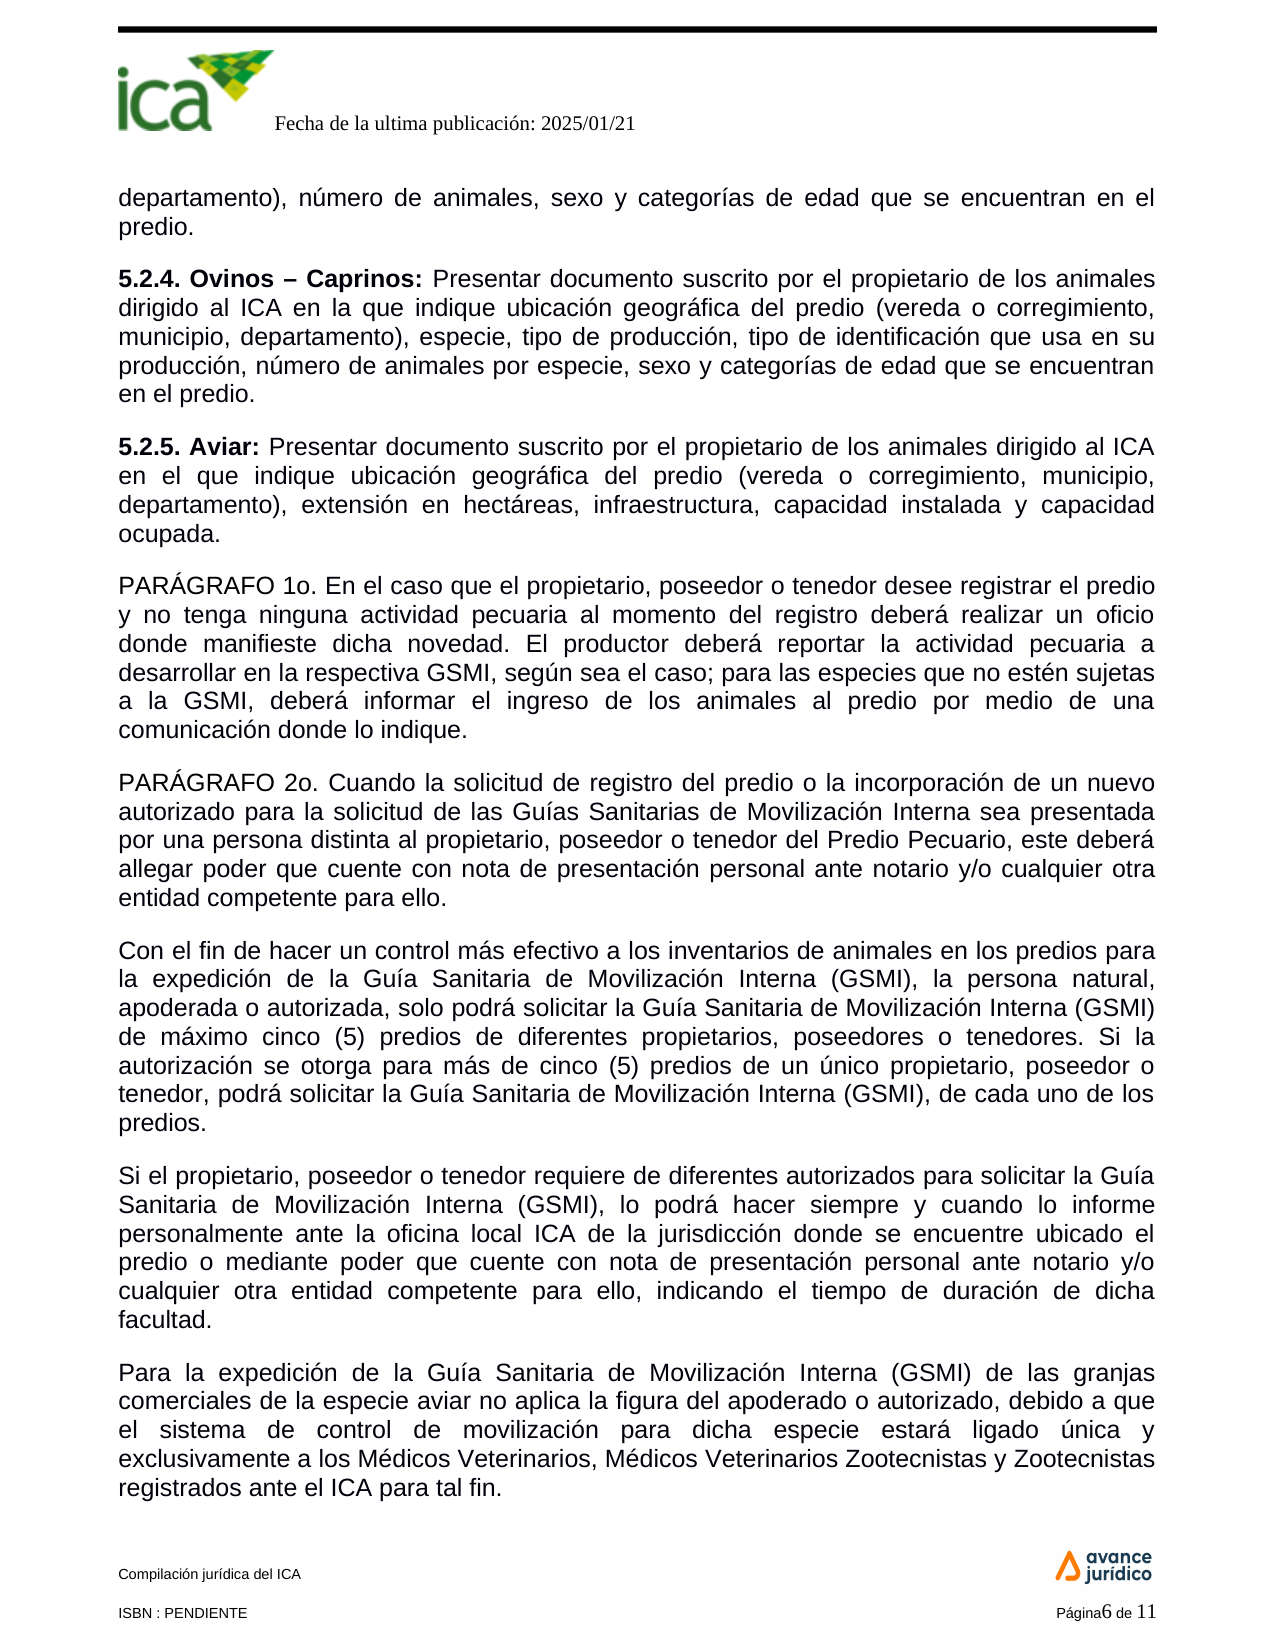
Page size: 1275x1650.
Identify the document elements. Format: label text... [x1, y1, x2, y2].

text Con el fin de hacer un control más efectivo a los inventarios de animales en los predios para la expedición de la Guía Sanitaria de Movilización Interna (GSMI), la persona natural, apoderada o autorizada, solo podrá solicitar la Guía Sanitaria de Movilización Interna (GSMI) de máximo cinco (5) predios de diferentes propietarios, poseedores o tenedores. Si la autorización se otorga para más de cinco (5) predios de un único propietario, poseedor o tenedor, podrá solicitar la Guía Sanitaria de Movilización Interna (GSMI), de cada uno de los predios. [118, 936, 1157, 1137]
text Para la expedición de la Guía Sanitaria de Movilización Interna (GSMI) de las granjas comerciales de la especie aviar no aplica la figura del apoderado o autorizado, debido a que el sistema de control de movilización para dicha especie estará ligado única y exclusivamente a los Médicos Veterinarios, Médicos Veterinarios Zootecnistas y Zootecnistas registrados ante el ICA para tal fin. [118, 1358, 1157, 1501]
text PARÁGRAFO 2o. Cuando la solicitud de registro del predio o la incorporación de un nuevo autorizado para la solicitud de las Guías Sanitarias de Movilización Interna sea presentada por una persona distinta al propietario, poseedor o tenedor del Predio Pecuario, este deberá allegar poder que cuente con nota de presentación personal ante notario y/o cualquier otra entidad competente para ello. [118, 768, 1157, 912]
text 5.2.4. Ovinos – Caprinos: Presentar documento suscrito por el propietario de los animales dirigido al ICA en la que indique ubicación geográfica del predio (vereda o corregimiento, municipio, departamento), especie, tipo de producción, tipo de identificación que usa en su producción, número de animales por especie, sexo y categorías de edad que se encuentran en el predio. [118, 264, 1157, 408]
text Si el propietario, poseedor o tenedor requiere de diferentes autorizados para solicitar la Guía Sanitaria de Movilización Interna (GSMI), lo podrá hacer siempre y cuando lo informe personalmente ante la oficina local ICA de la jurisdicción donde se encuentre ubicado el predio o mediante poder que cuente con nota de presentación personal ante notario y/o cualquier otra entidad competente para ello, indicando el tiempo de duración de dicha facultad. [118, 1161, 1157, 1333]
text PARÁGRAFO 1o. En el caso que el propietario, poseedor o tenedor desee registrar el predio y no tenga ninguna actividad pecuaria al momento del registro deberá realizar un oficio donde manifieste dicha novedad. El productor deberá reportar la actividad pecuaria a desarrollar en la respectiva GSMI, según sea el caso; para las especies que no estén sujetas a la GSMI, deberá informar el ingreso de los animales al predio por medio de una comunicación donde lo indique. [118, 571, 1157, 744]
text 5.2.5. Aviar: Presentar documento suscrito por el propietario de los animales dirigido al ICA en el que indique ubicación geográfica del predio (vereda o corregimiento, municipio, departamento), extensión en hectáreas, infraestructura, capacidad instalada y capacidad ocupada. [118, 432, 1157, 547]
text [118, 183, 1157, 240]
